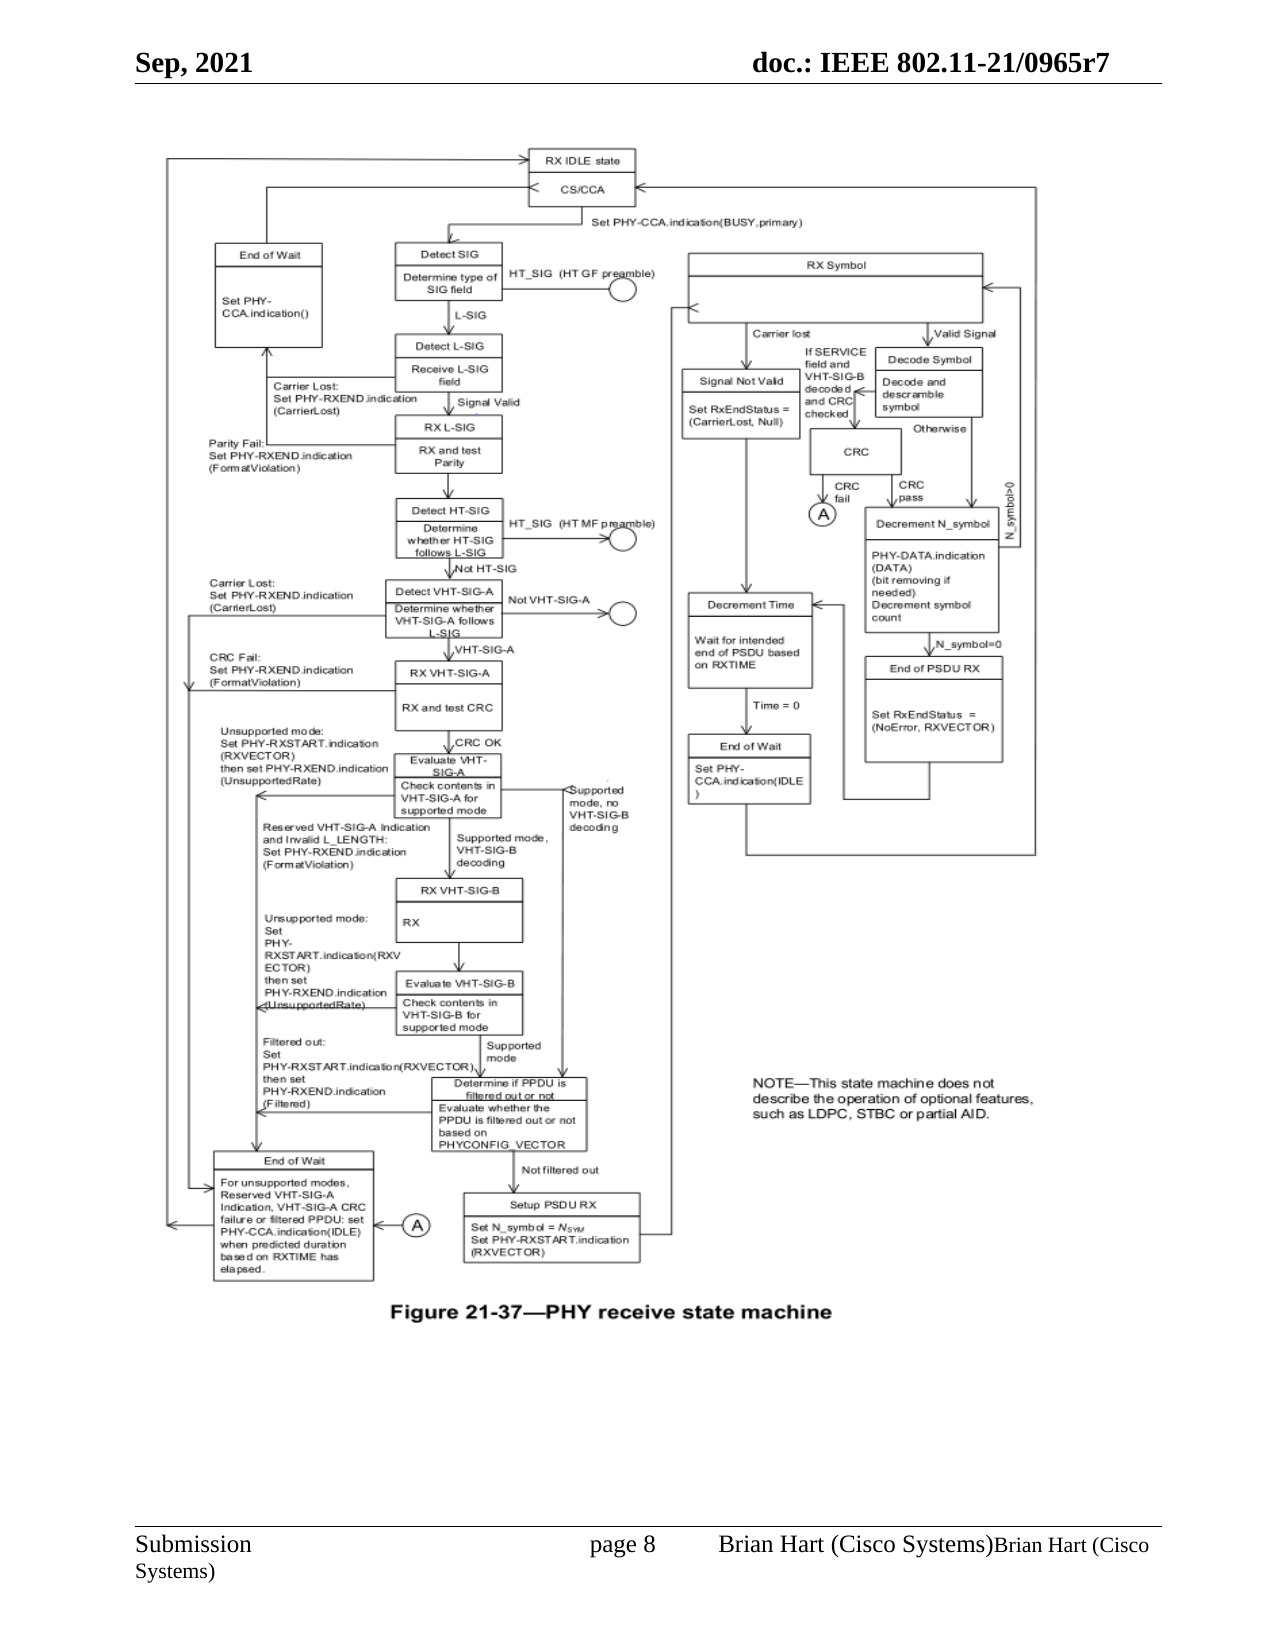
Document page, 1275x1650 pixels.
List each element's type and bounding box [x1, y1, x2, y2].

picture [135, 134, 1070, 1339]
